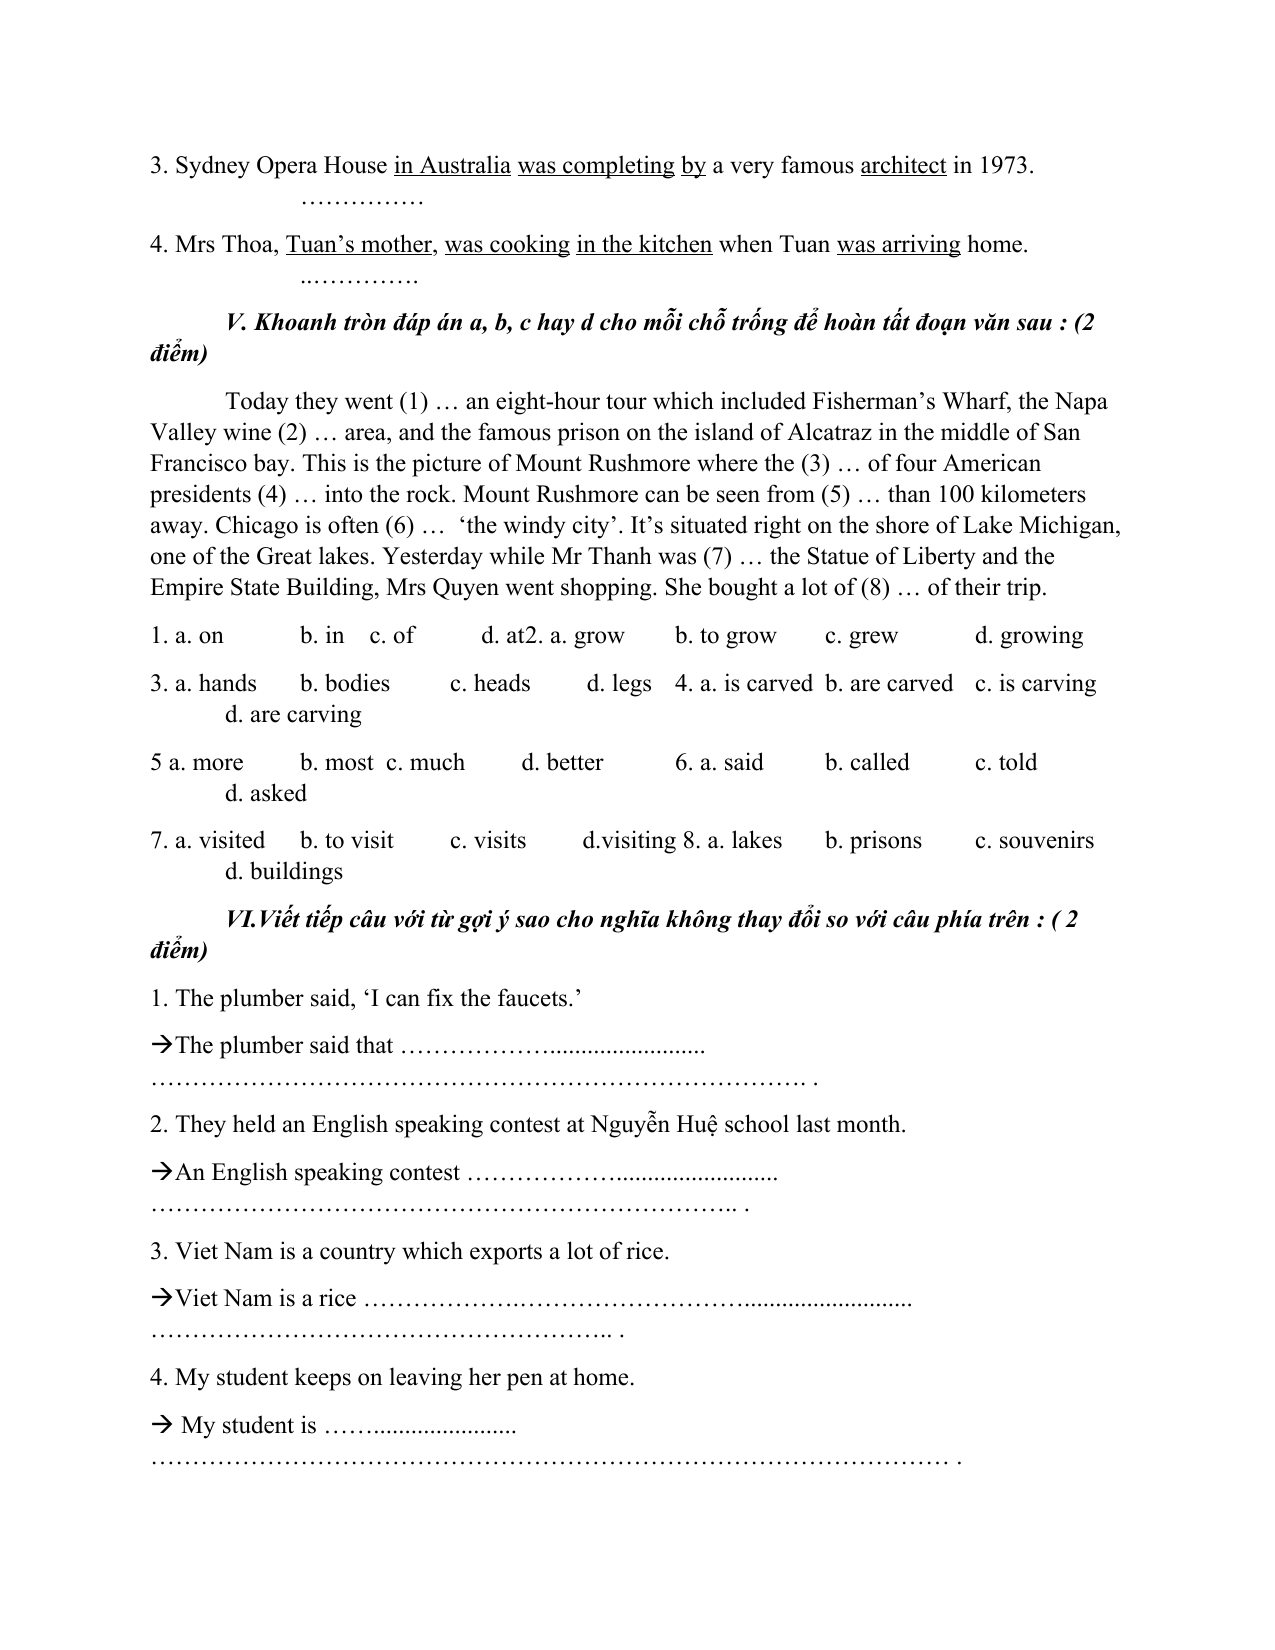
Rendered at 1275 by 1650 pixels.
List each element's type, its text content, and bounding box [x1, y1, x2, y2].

text My student is …….......................…………………………………………………………………………………… . [150, 1410, 1125, 1470]
text 3. a. hands b. bodies c. heads d. legs 4. a. is carved b. are carved c. is carving d. are carving [150, 668, 1125, 728]
text An English speaking contest ………………..........................…………………………………………………………….. . [150, 1157, 1125, 1217]
text 5 a. more b. most c. much d. better 6. a. said b. called c. told d. asked [150, 747, 1125, 806]
text 3. Sydney Opera House in Australia was completing by a very famous architect in 1973. …………… [150, 150, 1125, 210]
text VI.Viết tiếp câu với từ gợi ý sao cho nghĩa không thay đổi so với câu phía trên : ( 2 điểm) [150, 904, 1125, 964]
text 7. a. visited b. to visit c. visits d.visiting 8. a. lakes b. prisons c. souvenirs d. buildings [150, 825, 1125, 885]
text 2. They held an English speaking contest at Nguyễn Huệ school last month. [150, 1109, 1125, 1138]
text V. Khoanh tròn đáp án a, b, c hay d cho mỗi chỗ trống để hoàn tất đoạn văn sau : (2 điểm) [150, 307, 1125, 367]
text 4. My student keeps on leaving her pen at home. [150, 1362, 1125, 1391]
text 1. a. on b. in c. of d. at 2. a. grow b. to grow c. grew d. growing [150, 620, 1125, 649]
text 4. Mrs Thoa, Tuan’s mother, was cooking in the kitchen when Tuan was arriving home. ..…………. [150, 229, 1125, 288]
text 1. The plumber said, ‘I can fix the faucets.’ [150, 983, 1125, 1012]
text 3. Viet Nam is a country which exports a lot of rice. [150, 1236, 1125, 1264]
text Today they went (1) … an eight-hour tour which included Fisherman’s Wharf, the Napa Valley wine (2) … area, and the famous prison on the island of Alcatraz in the middle of San Francisco bay. This is the picture of Mount Rushmore where the (3) … of four American presidents (4) … into the rock. Mount Rushmore can be seen from (5) … than 100 kilometers away. Chicago is often (6) … ‘the windy city’. It’s situated right on the shore of Lake Michigan, one of the Great lakes. Yesterday while Mr Thanh was (7) … the Statue of Liberty and the Empire State Building, Mrs Quyen went shopping. She bought a lot of (8) … of their trip. [150, 386, 1125, 601]
text Viet Nam is a rice ……………….………………………...........................……………………………………………….. . [150, 1283, 1125, 1343]
text The plumber said that ……………….........................……………………………………………………………………. . [150, 1031, 1125, 1090]
